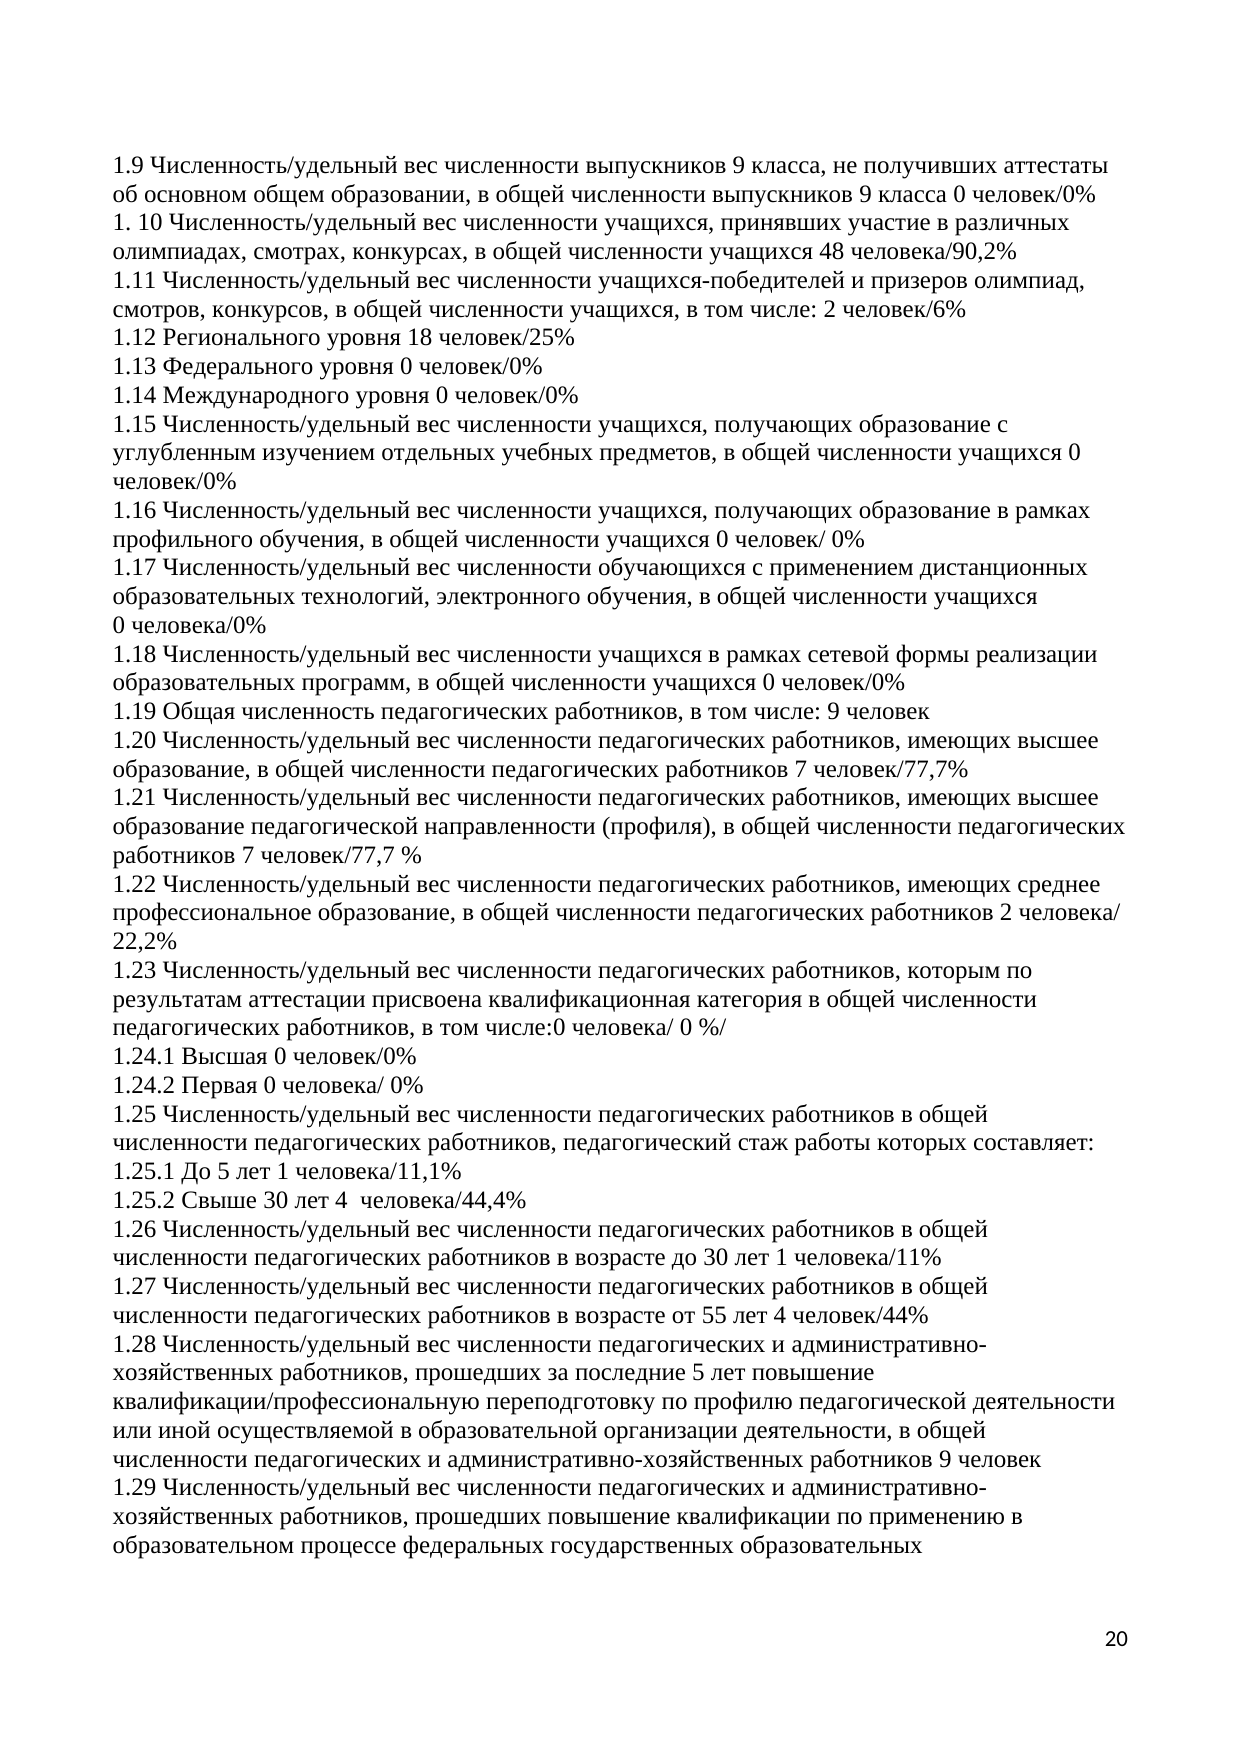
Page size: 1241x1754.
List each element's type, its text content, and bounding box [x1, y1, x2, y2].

text 1. 10 Численность/удельный вес численности учащихся, принявших участие в различных олимпиадах, смотрах, конкурсах, в общей численности учащихся 48 человека/90,2% [112, 207, 1128, 265]
text 1.22 Численность/удельный вес численности педагогических работников, имеющих среднее профессиональное образование, в общей численности педагогических работников 2 человека/ 22,2% [112, 869, 1128, 955]
text 1.18 Численность/удельный вес численности учащихся в рамках сетевой формы реализации образовательных программ, в общей численности учащихся 0 человек/0% [112, 639, 1128, 696]
text 1.13 Федерального уровня 0 человек/0% [112, 351, 1128, 380]
text 0 человека/0% [112, 610, 1128, 639]
text 1.28 Численность/удельный вес численности педагогических и административно-хозяйственных работников, прошедших за последние 5 лет повышение квалификации/профессиональную переподготовку по профилю педагогической деятельности или иной осуществляемой в образовательной организации деятельности, в общей численности педагогических и административно-хозяйственных работников 9 человек [112, 1329, 1128, 1472]
text 1.26 Численность/удельный вес численности педагогических работников в общей численности педагогических работников в возрасте до 30 лет 1 человека/11% [112, 1214, 1128, 1271]
text 1.25 Численность/удельный вес численности педагогических работников в общей численности педагогических работников, педагогический стаж работы которых составляет: [112, 1099, 1128, 1156]
text 1.9 Численность/удельный вес численности выпускников 9 класса, не получивших аттестаты об основном общем образовании, в общей численности выпускников 9 класса 0 человек/0% [112, 150, 1128, 207]
text 1.25.1 До 5 лет 1 человека/11,1% [112, 1156, 1128, 1185]
text 1.29 Численность/удельный вес численности педагогических и административно-хозяйственных работников, прошедших повышение квалификации по применению в образовательном процессе федеральных государственных образовательных [112, 1472, 1128, 1559]
text 1.20 Численность/удельный вес численности педагогических работников, имеющих высшее образование, в общей численности педагогических работников 7 человек/77,7% [112, 725, 1128, 782]
text 1.21 Численность/удельный вес численности педагогических работников, имеющих высшее образование педагогической направленности (профиля), в общей численности педагогических работников 7 человек/77,7 % [112, 782, 1128, 869]
text 1.27 Численность/удельный вес численности педагогических работников в общей численности педагогических работников в возрасте от 55 лет 4 человек/44% [112, 1271, 1128, 1329]
text 1.17 Численность/удельный вес численности обучающихся с применением дистанционных образовательных технологий, электронного обучения, в общей численности учащихся [112, 552, 1128, 610]
text 1.25.2 Свыше 30 лет 4 человека/44,4% [112, 1185, 1128, 1214]
text 1.24.2 Первая 0 человека/ 0% [112, 1070, 1128, 1099]
text 1.11 Численность/удельный вес численности учащихся-победителей и призеров олимпиад, смотров, конкурсов, в общей численности учащихся, в том числе: 2 человек/6% [112, 265, 1128, 322]
text 1.19 Общая численность педагогических работников, в том числе: 9 человек [112, 696, 1128, 725]
text 1.12 Регионального уровня 18 человек/25% [112, 322, 1128, 351]
text педагогических работников, в том числе:0 человека/ 0 %/ [112, 1012, 1128, 1041]
text 1.14 Международного уровня 0 человек/0% [112, 380, 1128, 409]
text 1.23 Численность/удельный вес численности педагогических работников, которым по результатам аттестации присвоена квалификационная категория в общей численности [112, 955, 1128, 1012]
text 1.15 Численность/удельный вес численности учащихся, получающих образование с углубленным изучением отдельных учебных предметов, в общей численности учащихся 0 человек/0% [112, 409, 1128, 495]
text 1.16 Численность/удельный вес численности учащихся, получающих образование в рамках профильного обучения, в общей численности учащихся 0 человек/ 0% [112, 495, 1128, 552]
text 1.24.1 Высшая 0 человек/0% [112, 1041, 1128, 1070]
